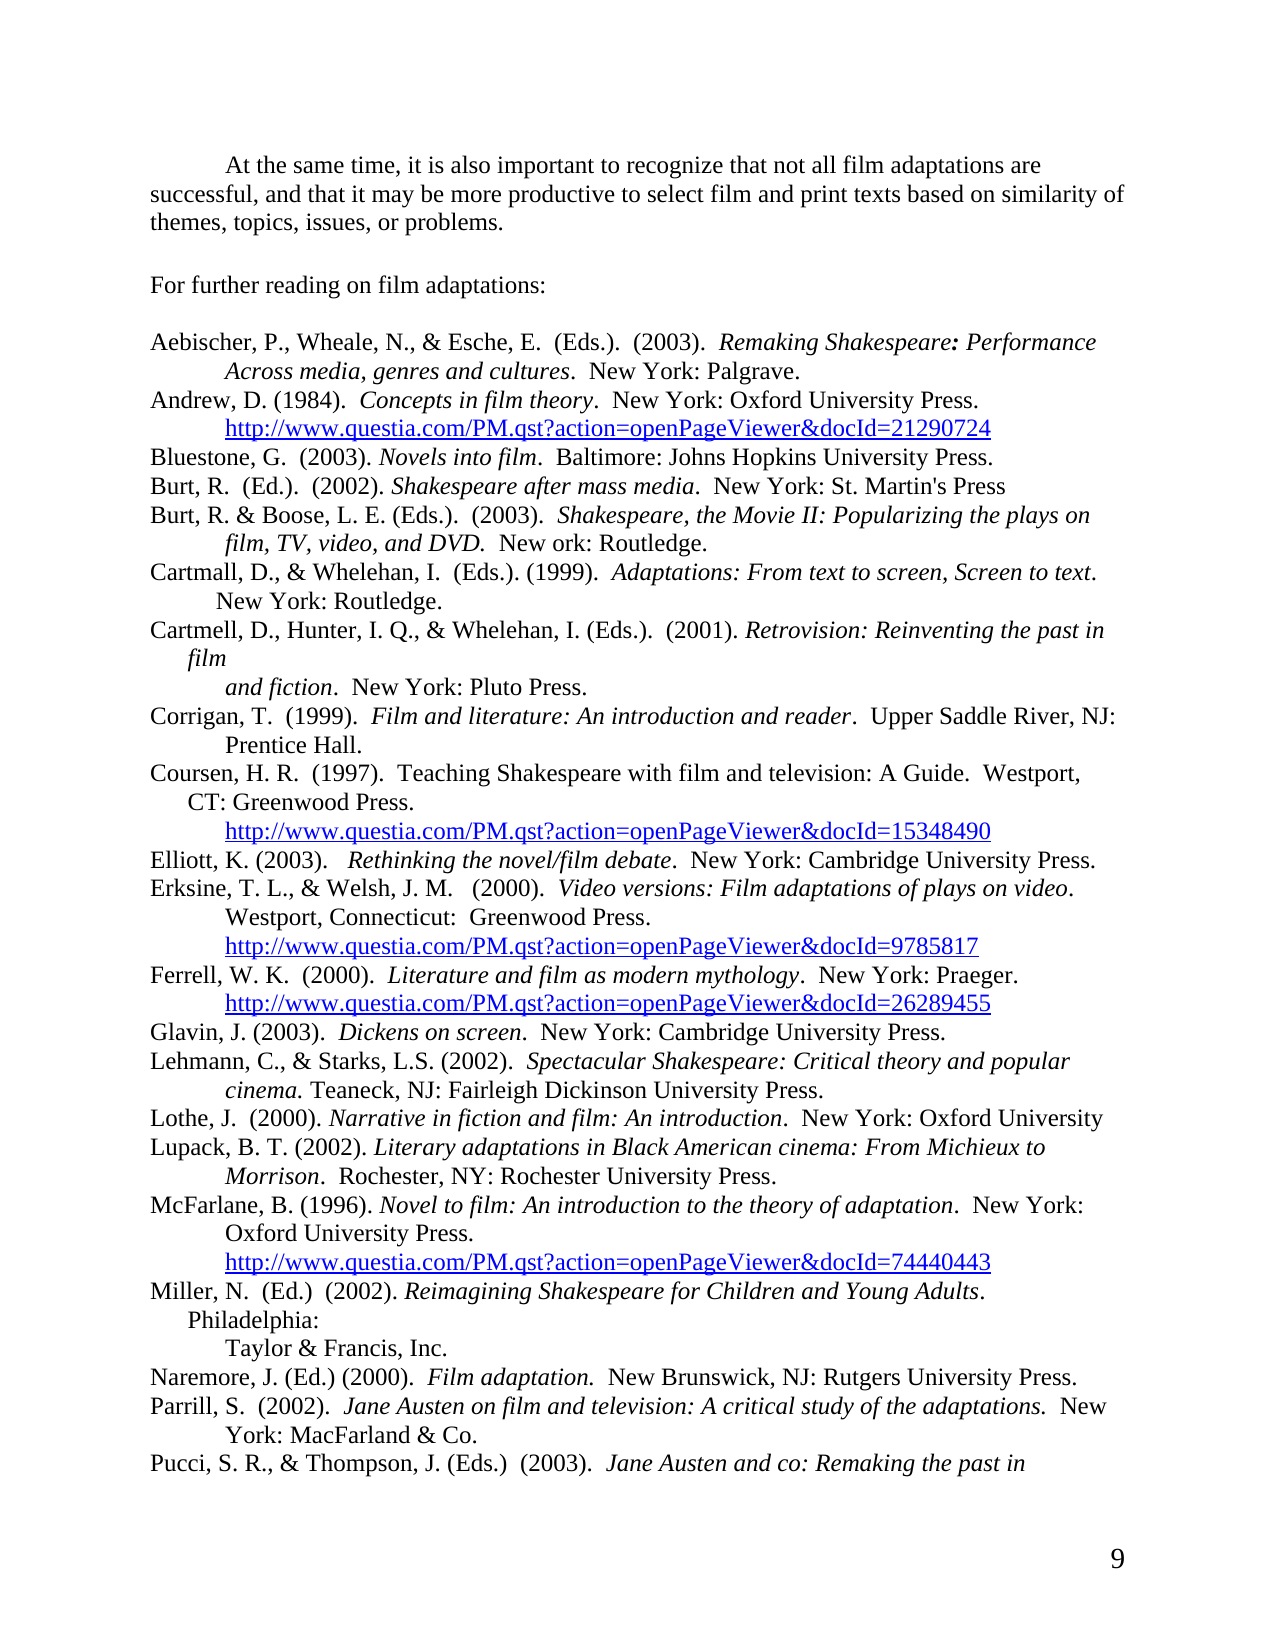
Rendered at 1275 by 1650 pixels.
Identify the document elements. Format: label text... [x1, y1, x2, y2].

text and fiction. : Pluto Press. [150, 672, 1125, 701]
text http://www.questia.com/PM.qst?action=openPageViewer&docId=74440443 [150, 1247, 1125, 1276]
text Glavin, J. (2003). Dickens on screen. : Press. [150, 1017, 1125, 1046]
text Cartmell, D., Hunter, I. Q., & Whelehan, I. (Eds.). (2001). Retrovision: Reinventing the past in film [150, 615, 1125, 672]
text : MacFarland & Co. [150, 1420, 1125, 1448]
text Lupack, B. T. (2002). Literary adaptations in Black American cinema: From Michieux to Morrison. , : Press. [150, 1132, 1125, 1190]
text Prentice Hall. [150, 730, 1125, 758]
text Aebischer, P., Wheale, N., & Esche, E. (Eds.). (2003). Remaking Shakespeare: Performance [150, 327, 1125, 356]
text Ferrell, W. K. (2000). Literature and film as modern mythology. : Praeger. [150, 960, 1125, 988]
text Bluestone, G. (2003). Novels into film. : Press. [150, 442, 1125, 471]
text Across media, genres and cultures. : Palgrave. [150, 356, 1125, 385]
text film, TV, video, and DVD. New ork: Routledge. [150, 528, 1125, 557]
text Miller, N. (Ed.) (2002). Reimagining Shakespeare for Children and Young Adults. : [150, 1276, 1125, 1333]
text Burt, R. (Ed.). (2002). Shakespeare after mass media. : 's Press [150, 471, 1125, 500]
text McFarlane, B. (1996). Novel to film: An introduction to the theory of adaptation. : [150, 1190, 1125, 1218]
text Pucci, S. R., & Thompson, J. (Eds.) (2003). Jane Austen and co: Remaking the past in [150, 1448, 1125, 1477]
text For further reading on film adaptations: [150, 270, 1125, 298]
text Lothe, J. (2000). Narrative in fiction and film: An introduction. : [150, 1103, 1125, 1132]
text http://www.questia.com/PM.qst?action=openPageViewer&docId=21290724 [187, 413, 1125, 442]
text Burt, R. & Boose, L. E. (Eds.). (2003). Shakespeare, the Movie II: Popularizing the plays on [150, 500, 1125, 528]
text Cartmall, D., & Whelehan, I. (Eds.). (1999). Adaptations: From text to screen, Screen to text. [150, 557, 1125, 586]
text http://www.questia.com/PM.qst?action=openPageViewer&docId=26289455 [187, 988, 1125, 1017]
text : Routledge. [150, 586, 1125, 615]
text At the same time, it is also important to recognize that not all film adaptations are successful, and that it may be more productive to select film and print texts based on similarity of themes, topics, issues, or problems. [150, 150, 1125, 236]
text Elliott, K. (2003). Rethinking the novel/film debate. : Press. [150, 845, 1125, 873]
text http://www.questia.com/PM.qst?action=openPageViewer&docId=15348490 [150, 816, 1125, 845]
text Oxford University Press. [150, 1218, 1125, 1247]
text Corrigan, T. (1999). Film and literature: An introduction and reader. : [150, 701, 1125, 730]
text Taylor & Francis, Inc. [150, 1333, 1125, 1362]
text http://www.questia.com/PM.qst?action=openPageViewer&docId=9785817 [150, 931, 1125, 960]
text cinema. , : Press. [150, 1075, 1125, 1103]
text , : Press. [150, 902, 1125, 931]
text Parrill, S. (2002). Jane Austen on film and television: A critical study of the adaptations. New [150, 1391, 1125, 1420]
text Naremore, J. (Ed.) (2000). Film adaptation. , : Press. [150, 1362, 1125, 1391]
text Erksine, T. L., & Welsh, J. M. (2000). Video versions: Film adaptations of plays on video. [150, 873, 1125, 902]
text Lehmann, C., & Starks, L.S. (2002). Spectacular Shakespeare: Critical theory and popular [150, 1046, 1125, 1075]
text Coursen, H. R. (1997). Teaching Shakespeare with film and television: A Guide. , : Press. [150, 758, 1125, 816]
text Andrew, D. (1984). Concepts in film theory. : Press. [150, 385, 1125, 413]
